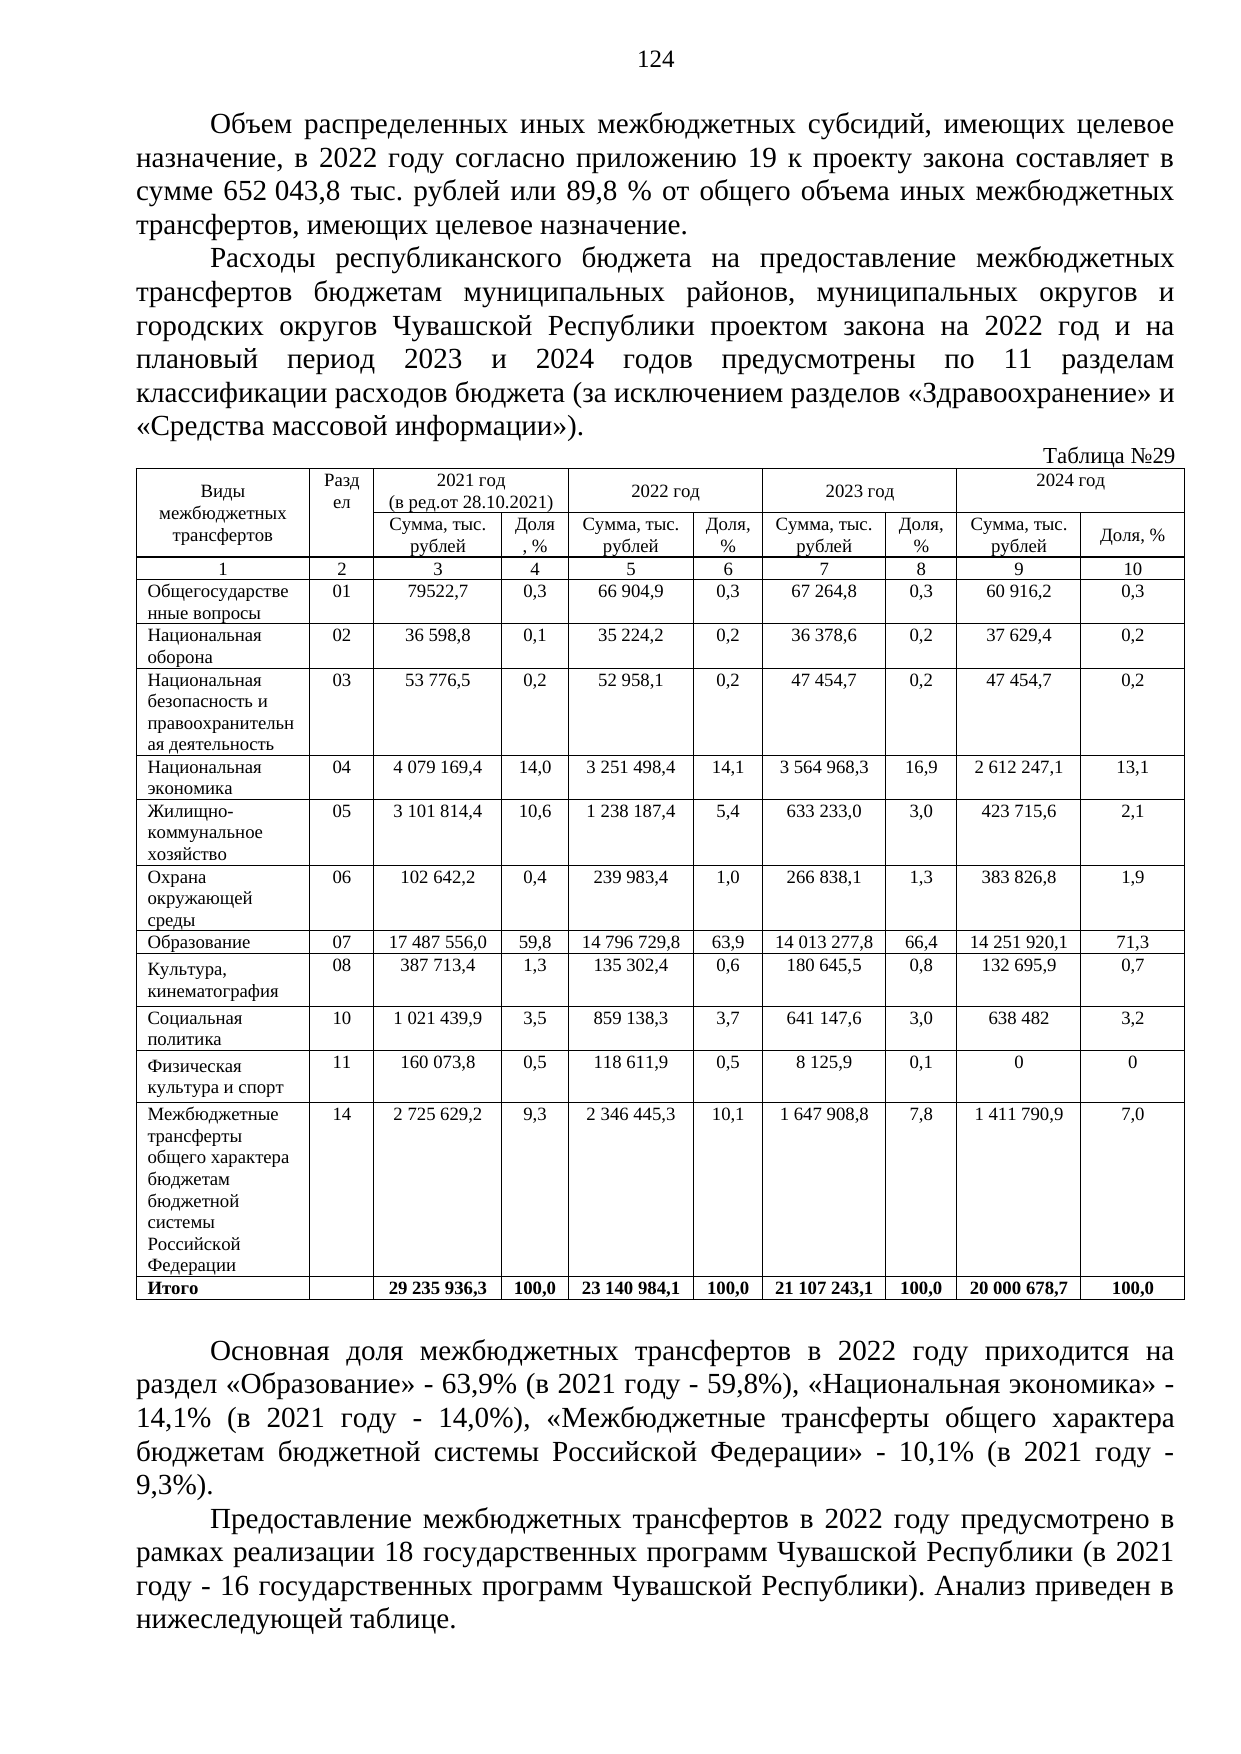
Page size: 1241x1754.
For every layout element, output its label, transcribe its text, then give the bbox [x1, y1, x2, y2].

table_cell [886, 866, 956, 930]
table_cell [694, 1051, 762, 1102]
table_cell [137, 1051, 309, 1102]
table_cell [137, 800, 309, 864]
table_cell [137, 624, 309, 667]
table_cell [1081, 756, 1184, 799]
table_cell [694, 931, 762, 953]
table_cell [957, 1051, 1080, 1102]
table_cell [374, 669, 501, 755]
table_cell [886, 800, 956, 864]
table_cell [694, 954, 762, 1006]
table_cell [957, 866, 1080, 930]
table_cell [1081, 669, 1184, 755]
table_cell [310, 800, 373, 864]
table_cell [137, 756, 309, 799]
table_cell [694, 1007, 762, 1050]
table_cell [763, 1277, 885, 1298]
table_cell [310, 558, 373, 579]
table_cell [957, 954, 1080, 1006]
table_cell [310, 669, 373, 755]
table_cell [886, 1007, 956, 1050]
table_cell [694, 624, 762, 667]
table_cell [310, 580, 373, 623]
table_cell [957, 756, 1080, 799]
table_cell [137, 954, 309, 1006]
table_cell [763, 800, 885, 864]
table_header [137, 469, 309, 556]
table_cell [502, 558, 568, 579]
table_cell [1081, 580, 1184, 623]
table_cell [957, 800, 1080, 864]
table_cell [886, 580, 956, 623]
text Основная доля межбюджетных трансфертов в 2022 году приходится на раздел «Образование» - 63,9% (в 2021 году - 59,8%), «Национальная экономика» - 14,1% (в 2021 году - 14,0%), «Межбюджетные трансферты общего характера бюджетам бюджетной системы Российской Федерации» - 10,1% (в 2021 году - 9,3%). [136, 1333, 1175, 1501]
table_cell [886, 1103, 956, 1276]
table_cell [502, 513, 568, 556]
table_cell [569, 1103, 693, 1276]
text Объем распределенных иных межбюджетных субсидий, имеющих целевое назначение, в 2022 году согласно приложению 19 к проекту закона составляет в сумме 652 043,8 тыс. рублей или 89,8 % от общего объема иных межбюджетных трансфертов, имеющих целевое назначение. [136, 106, 1175, 241]
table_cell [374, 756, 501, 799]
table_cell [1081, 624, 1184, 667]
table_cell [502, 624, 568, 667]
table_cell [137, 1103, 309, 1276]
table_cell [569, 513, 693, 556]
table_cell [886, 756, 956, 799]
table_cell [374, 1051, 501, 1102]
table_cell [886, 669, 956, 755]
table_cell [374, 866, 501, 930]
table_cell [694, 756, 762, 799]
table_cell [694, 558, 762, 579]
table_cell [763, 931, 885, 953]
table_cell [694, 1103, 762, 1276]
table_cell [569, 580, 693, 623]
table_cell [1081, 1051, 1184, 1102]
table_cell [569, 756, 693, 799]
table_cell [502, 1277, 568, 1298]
text Расходы республиканского бюджета на предоставление межбюджетных трансфертов бюджетам муниципальных районов, муниципальных округов и городских округов Чувашской Республики проектом закона на 2022 год и на плановый период 2023 и 2024 годов предусмотрены по 11 разделам классификации расходов бюджета (за исключением разделов «Здравоохранение» и «Средства массовой информации»). [136, 241, 1175, 442]
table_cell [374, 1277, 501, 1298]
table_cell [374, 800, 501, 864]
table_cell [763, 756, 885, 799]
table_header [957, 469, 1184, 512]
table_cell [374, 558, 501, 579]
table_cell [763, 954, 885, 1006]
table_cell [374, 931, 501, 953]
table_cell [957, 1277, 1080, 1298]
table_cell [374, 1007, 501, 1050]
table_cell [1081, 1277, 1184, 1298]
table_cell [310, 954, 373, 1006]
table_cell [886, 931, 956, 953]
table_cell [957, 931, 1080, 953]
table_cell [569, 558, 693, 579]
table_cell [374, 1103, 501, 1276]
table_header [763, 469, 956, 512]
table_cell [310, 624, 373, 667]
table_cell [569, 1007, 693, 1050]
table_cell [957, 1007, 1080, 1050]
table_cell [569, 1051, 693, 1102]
text Таблица №29 [136, 442, 1175, 468]
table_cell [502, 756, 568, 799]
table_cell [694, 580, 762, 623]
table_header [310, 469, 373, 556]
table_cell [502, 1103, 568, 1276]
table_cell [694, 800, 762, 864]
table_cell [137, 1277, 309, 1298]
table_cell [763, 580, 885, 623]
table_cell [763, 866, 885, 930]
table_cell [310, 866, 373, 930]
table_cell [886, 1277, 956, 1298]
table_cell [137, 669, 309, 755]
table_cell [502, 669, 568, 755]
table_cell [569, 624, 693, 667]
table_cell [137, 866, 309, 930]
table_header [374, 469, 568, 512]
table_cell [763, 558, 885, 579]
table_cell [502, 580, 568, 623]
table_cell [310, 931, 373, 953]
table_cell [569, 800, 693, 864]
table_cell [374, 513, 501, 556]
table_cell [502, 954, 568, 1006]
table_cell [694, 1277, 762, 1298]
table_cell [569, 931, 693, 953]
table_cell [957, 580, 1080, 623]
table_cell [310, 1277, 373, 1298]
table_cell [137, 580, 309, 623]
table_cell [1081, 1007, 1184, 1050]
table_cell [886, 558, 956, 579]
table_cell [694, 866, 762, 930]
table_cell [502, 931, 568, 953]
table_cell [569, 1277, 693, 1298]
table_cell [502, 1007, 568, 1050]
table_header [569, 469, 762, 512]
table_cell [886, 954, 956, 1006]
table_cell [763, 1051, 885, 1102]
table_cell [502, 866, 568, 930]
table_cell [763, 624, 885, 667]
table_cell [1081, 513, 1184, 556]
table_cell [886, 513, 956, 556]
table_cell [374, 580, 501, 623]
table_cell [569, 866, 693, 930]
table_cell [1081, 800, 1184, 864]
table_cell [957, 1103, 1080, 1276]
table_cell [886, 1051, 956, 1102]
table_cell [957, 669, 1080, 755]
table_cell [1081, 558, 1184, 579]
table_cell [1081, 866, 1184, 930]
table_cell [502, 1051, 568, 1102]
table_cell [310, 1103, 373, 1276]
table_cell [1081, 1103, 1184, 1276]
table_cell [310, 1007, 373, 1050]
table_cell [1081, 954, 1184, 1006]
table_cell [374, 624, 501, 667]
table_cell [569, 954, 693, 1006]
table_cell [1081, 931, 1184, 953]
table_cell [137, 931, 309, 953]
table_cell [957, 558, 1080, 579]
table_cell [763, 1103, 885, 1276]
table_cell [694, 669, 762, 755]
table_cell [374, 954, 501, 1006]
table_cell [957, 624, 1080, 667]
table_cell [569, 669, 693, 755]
text Предоставление межбюджетных трансфертов в 2022 году предусмотрено в рамках реализации 18 государственных программ Чувашской Республики (в 2021 году - 16 государственных программ Чувашской Республики). Анализ приведен в нижеследующей таблице. [136, 1501, 1175, 1635]
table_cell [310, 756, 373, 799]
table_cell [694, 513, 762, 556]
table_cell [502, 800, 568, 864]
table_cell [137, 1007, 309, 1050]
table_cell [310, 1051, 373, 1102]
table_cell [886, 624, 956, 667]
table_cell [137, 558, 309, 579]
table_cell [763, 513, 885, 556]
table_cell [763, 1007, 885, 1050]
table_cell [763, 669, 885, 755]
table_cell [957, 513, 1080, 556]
